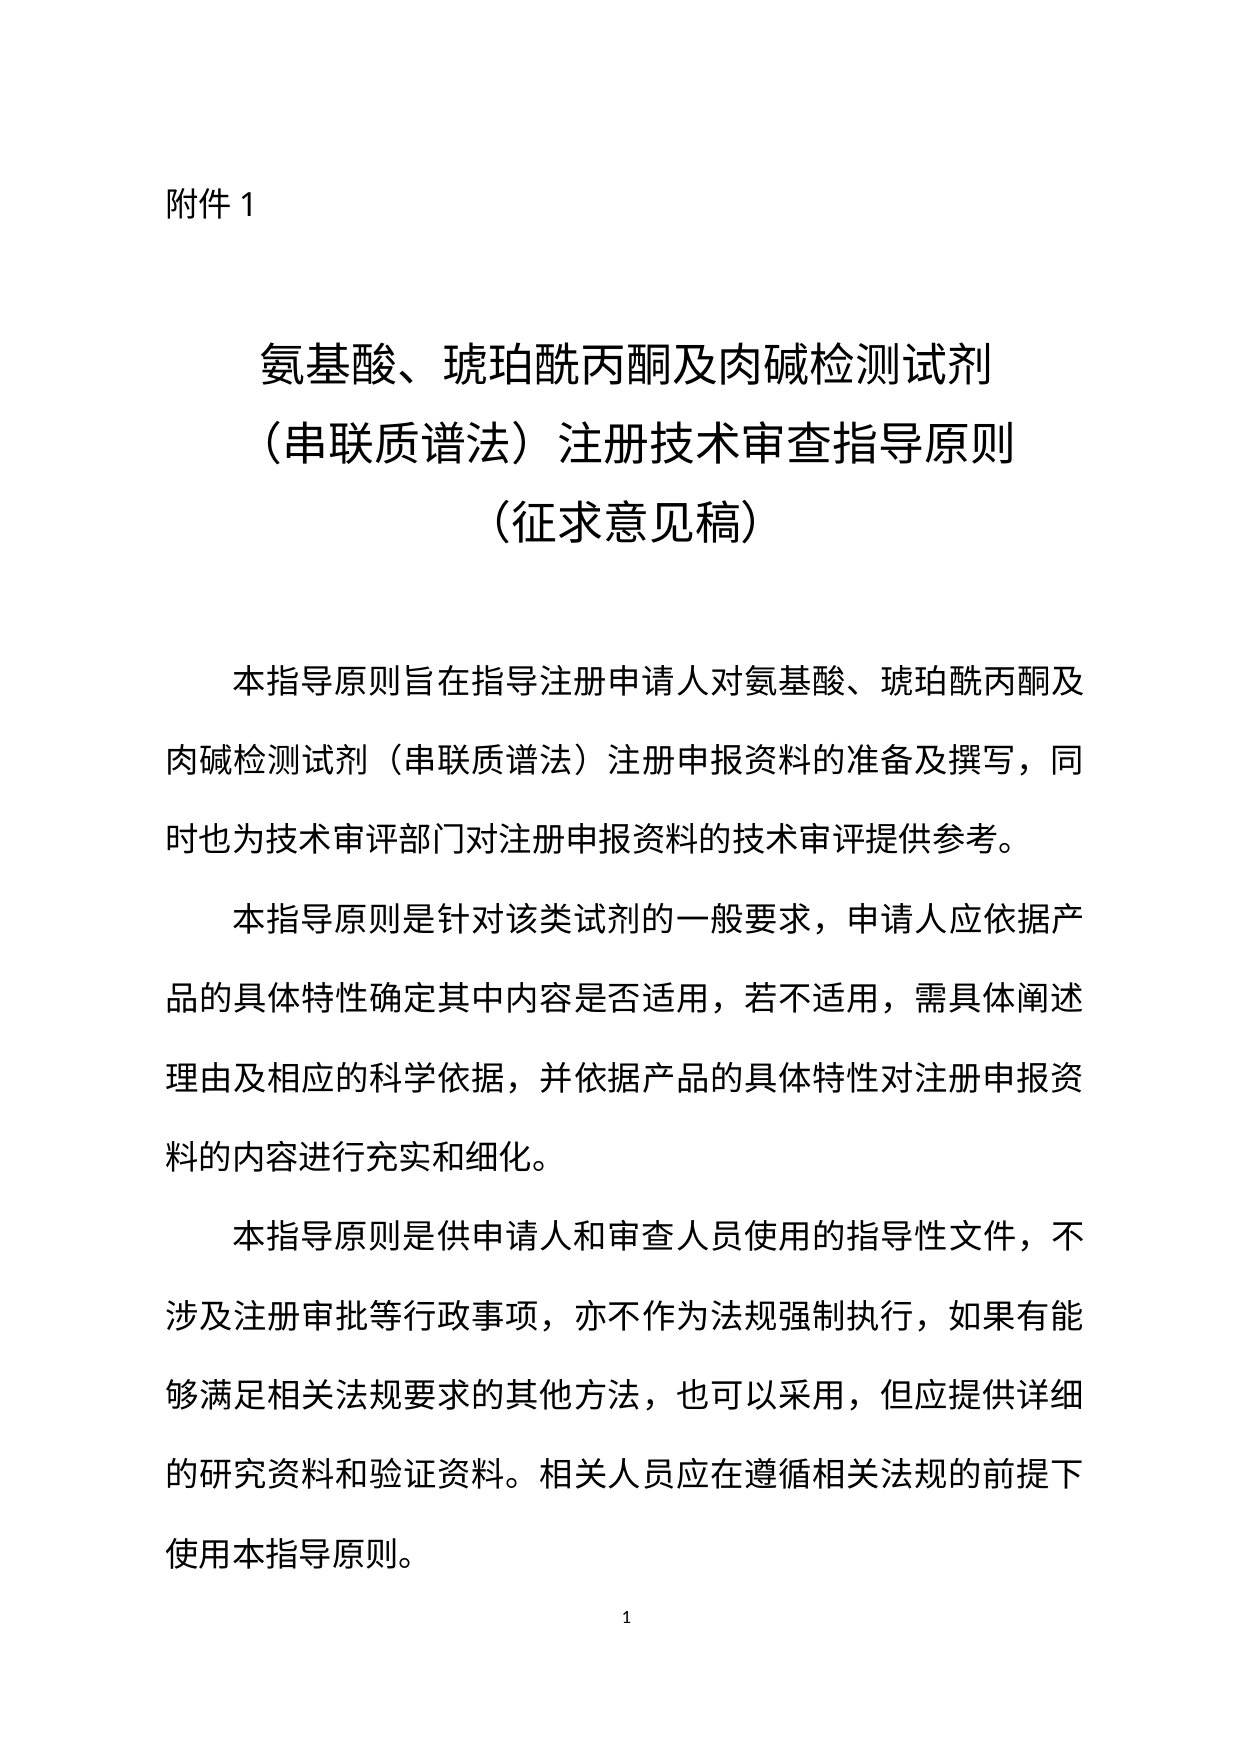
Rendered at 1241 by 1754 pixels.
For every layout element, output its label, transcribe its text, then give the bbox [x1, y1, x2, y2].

text （串联质谱法）注册技术审查指导原则 [165, 401, 1087, 480]
text （征求意见稿） [165, 480, 1087, 559]
text 本指导原则旨在指导注册申请人对氨基酸、琥珀酰丙酮及肉碱检测试剂（串联质谱法）注册申报资料的准备及撰写，同时也为技术审评部门对注册申报资料的技术审评提供参考。 [165, 639, 1087, 877]
text 本指导原则是针对该类试剂的一般要求，申请人应依据产品的具体特性确定其中内容是否适用，若不适用，需具体阐述理由及相应的科学依据，并依据产品的具体特性对注册申报资料的内容进行充实和细化。 [165, 877, 1087, 1194]
text 附件1 [165, 163, 1087, 242]
text 本指导原则是供申请人和审查人员使用的指导性文件，不涉及注册审批等行政事项，亦不作为法规强制执行，如果有能够满足相关法规要求的其他方法，也可以采用，但应提供详细的研究资料和验证资料。相关人员应在遵循相关法规的前提下使用本指导原则。 [165, 1194, 1087, 1591]
text 氨基酸、琥珀酰丙酮及肉碱检测试剂 [165, 321, 1087, 401]
